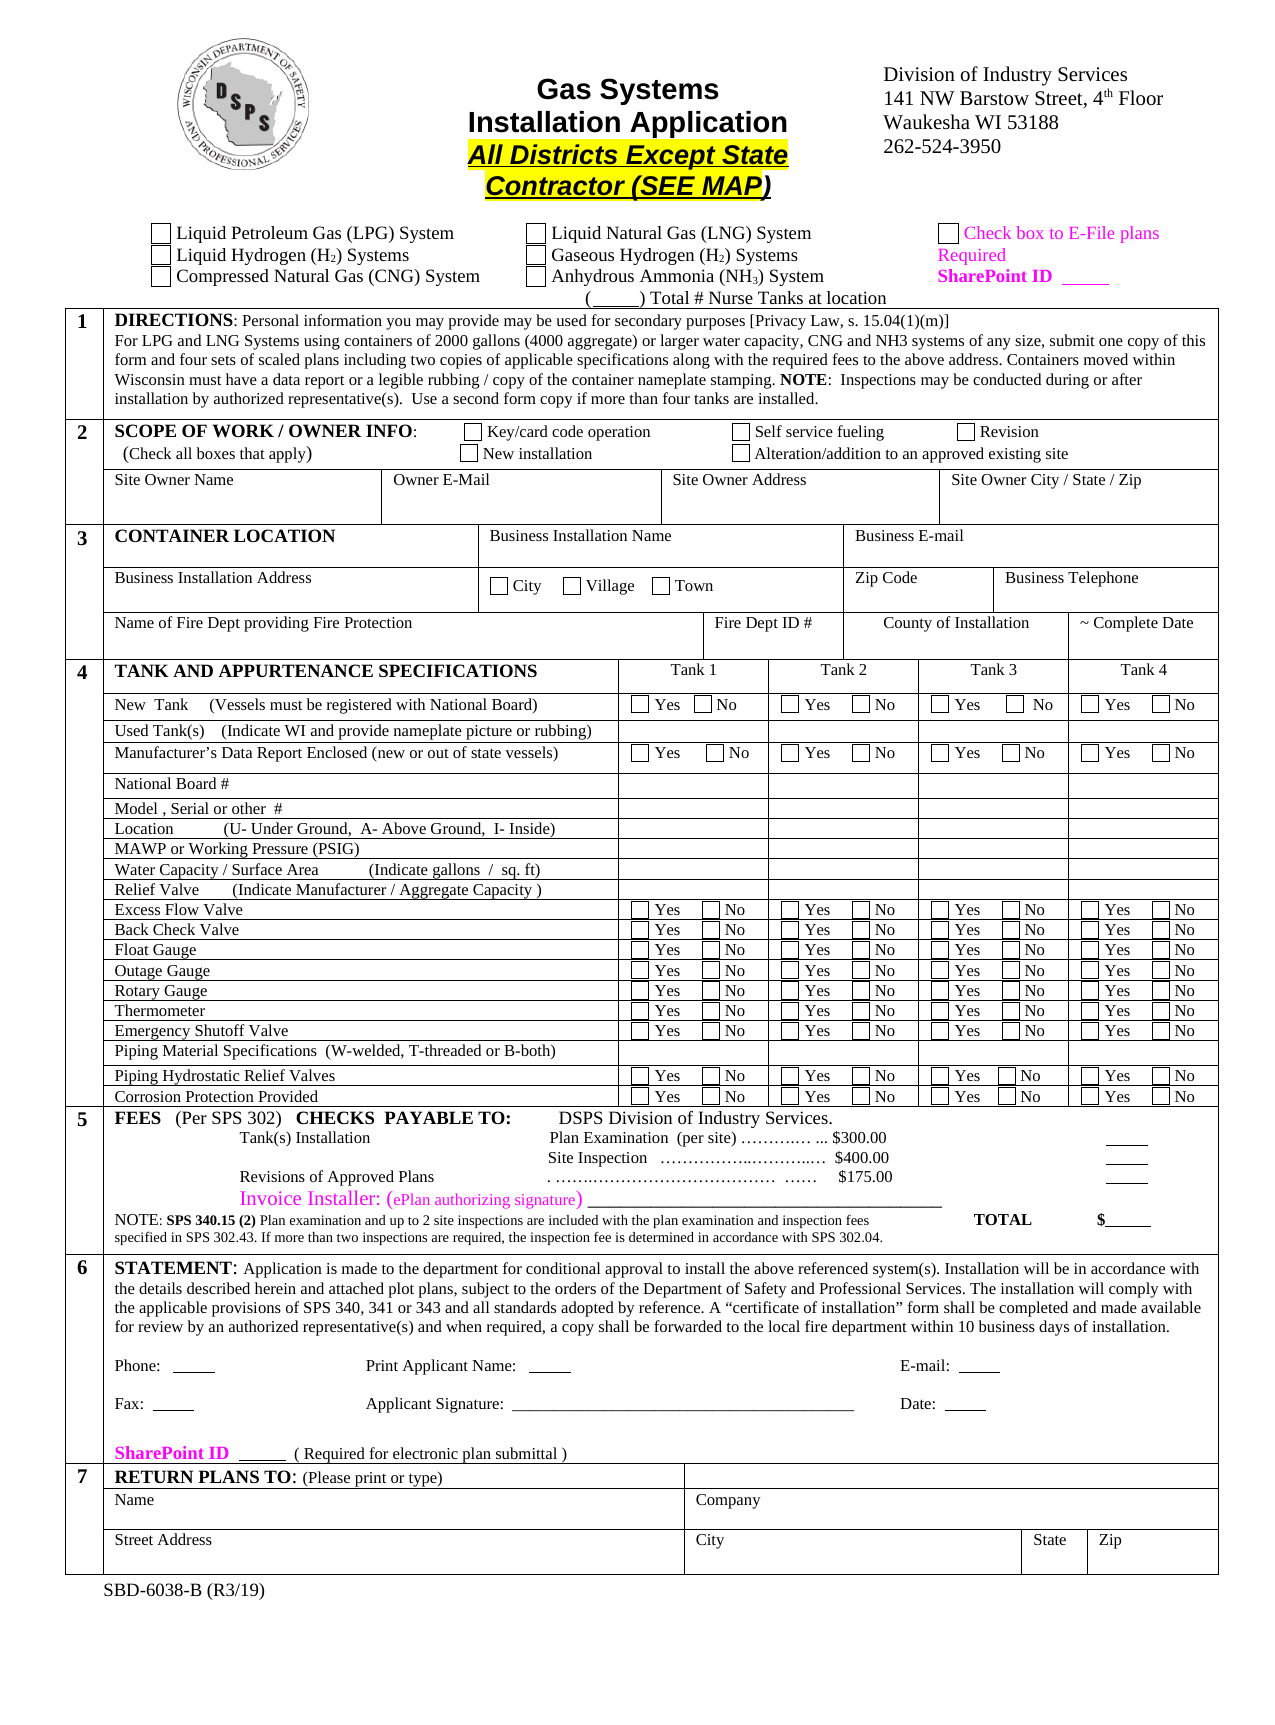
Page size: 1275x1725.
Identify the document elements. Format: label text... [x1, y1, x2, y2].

table_cell Yes No [919, 1066, 1068, 1085]
table_cell Yes No [919, 743, 1068, 772]
table_cell Used Tank(s) (Indicate WI and provide nameplate picture or rubbing) [104, 721, 618, 742]
table_cell Tank 1 [619, 660, 768, 693]
table_cell Yes No [769, 920, 918, 939]
table_cell [619, 1041, 768, 1065]
table_cell Yes No [1069, 694, 1218, 720]
table_cell Excess Flow Valve [104, 900, 618, 919]
table_cell City Village Town [479, 568, 843, 612]
table_cell Outage Gauge [104, 960, 618, 979]
table_cell Yes No [619, 1066, 768, 1085]
table_cell [1069, 859, 1218, 878]
table_cell Yes No [720, 981, 768, 1000]
table_cell Yes No [919, 960, 1068, 979]
table_cell Yes No [1069, 1021, 1218, 1040]
table_cell Yes No [619, 960, 768, 979]
table_cell [619, 859, 768, 878]
table_cell City [685, 1530, 1021, 1574]
table_cell Business Installation Name [479, 525, 843, 567]
table_cell 4 [66, 660, 103, 1106]
table_cell Thermometer [104, 1001, 618, 1020]
table_cell 3 [66, 525, 103, 567]
text SBD-6038-B (R3/19) [103, 1579, 1219, 1601]
table_cell 2 [66, 420, 103, 444]
table_cell TANK AND APPURTENANCE SPECIFICATIONS [104, 660, 618, 693]
table_cell Yes No [769, 1066, 918, 1085]
table_cell Yes No [619, 920, 768, 939]
table_cell Yes No [1069, 960, 1218, 979]
table_cell Yes No [769, 900, 918, 919]
table_cell Back Check Valve [104, 920, 618, 939]
table_cell Business E-mail [844, 525, 1218, 567]
table_cell Yes No [1069, 1001, 1218, 1020]
table_cell [769, 1041, 918, 1065]
table_cell [685, 1464, 1218, 1488]
table_cell Yes No [919, 1086, 1068, 1106]
table_cell [1069, 819, 1218, 838]
table_cell ~ Complete Date [1069, 613, 1218, 659]
table_cell 5 [66, 1107, 103, 1254]
table_cell Yes No [919, 1001, 1068, 1020]
table_cell Float Gauge [104, 940, 618, 959]
table_cell Yes No [619, 1086, 768, 1106]
table_cell Zip Code [844, 568, 993, 612]
table_cell [619, 819, 768, 838]
table_cell Street Address [104, 1530, 684, 1574]
table_cell [66, 469, 103, 524]
table_cell Yes No [1099, 981, 1152, 1000]
table_cell Yes No [769, 1021, 918, 1040]
table_cell [919, 819, 1068, 838]
table_cell Yes No [769, 960, 918, 979]
table_cell Yes No [649, 981, 702, 1000]
table_cell [919, 721, 1068, 742]
table_cell Name [104, 1489, 684, 1529]
table_cell Yes No [1069, 1066, 1218, 1085]
table_cell [769, 880, 918, 899]
table_cell Yes No [769, 694, 918, 720]
table_cell / State / Zip [940, 470, 1218, 524]
table_cell Yes No [619, 694, 768, 720]
table_cell Corrosion Protection Provided [104, 1086, 618, 1106]
table_cell Rotary Gauge [104, 981, 618, 1000]
table_cell Piping Hydrostatic Relief Valves [104, 1066, 618, 1085]
table_cell [769, 819, 918, 838]
table_cell Business Installation Address [104, 568, 478, 612]
table_cell [619, 774, 768, 798]
table_cell Location (U- Under Ground, A- Above Ground, I- Inside) [104, 819, 618, 838]
table_cell [769, 774, 918, 798]
table_cell RETURN PLANS TO: (Please print or type) [104, 1464, 684, 1488]
table_cell MAWP or Working Pressure (PSIG) [104, 839, 618, 858]
table_cell STATEMENT: Application is made to the department for conditional approval to install the above referenced system(s). Installation will be in accordance with the details described herein and attached plot plans, subject to the orders of the Department of Safety and Professional Services. The installation will comply with the applicable provisions of SPS 340, 341 or 343 and all standards adopted by reference. A “certificate of installation” form shall be completed and made available for review by an authorized representative(s) and when required, a copy shall be forwarded to the local fire department within 10 business days of installation. Phone: Print Applicant Name: E-mail: Fax: Applicant Signature: _________________________________________ Date: SharePoint ID ( Required for electronic plan submittal ) [104, 1255, 1218, 1463]
table_cell Yes No [769, 1001, 918, 1020]
table_cell [66, 444, 103, 469]
table_cell [919, 859, 1068, 878]
table_cell Yes No [1069, 1086, 1218, 1106]
table_cell County of Installation [844, 613, 1068, 659]
table_cell [619, 721, 768, 742]
table_cell Name of Fire Dept providing Fire Protection [104, 613, 703, 659]
table_cell Yes No [619, 900, 768, 919]
table_cell [1069, 774, 1218, 798]
table_cell Yes No [769, 940, 918, 959]
table_header 1 [66, 309, 103, 333]
table_cell Yes No [1069, 743, 1218, 772]
table_cell Model , Serial or other # [104, 799, 618, 818]
table_cell Yes No [799, 981, 852, 1000]
table_cell [769, 839, 918, 858]
table_cell [619, 880, 768, 899]
table_cell Emergency Shutoff Valve [104, 1021, 618, 1040]
table_cell [919, 774, 1068, 798]
table_cell Owner E-Mail [382, 470, 661, 524]
table_cell Yes No [1069, 920, 1218, 939]
table_cell Business Telephone [994, 568, 1218, 612]
text Compressed Natural Gas (CNG) System Anhydrous Ammonia (NH3) System SharePoint ID [150, 265, 1249, 287]
table_cell Site Owner Name [104, 470, 381, 524]
table_cell SCOPE OF WORK / OWNER INFO: Key/card code operation Self service fueling Revision (Check all boxes that apply) New installation Alteration/addition to an approved existing site [104, 420, 1218, 469]
table_cell Yes No [919, 940, 1068, 959]
table_cell [919, 839, 1068, 858]
table_cell CONTAINER LOCATION [104, 525, 478, 567]
table_cell Yes No [870, 981, 918, 1000]
table_header [139, 38, 384, 201]
table_cell Yes No [619, 1021, 768, 1040]
table_cell Yes No [919, 900, 1068, 919]
table_cell Yes No [949, 981, 1002, 1000]
table_cell [919, 799, 1068, 818]
table_cell [66, 567, 103, 659]
table_cell Yes No [619, 743, 768, 772]
table_cell Yes No [619, 940, 768, 959]
text Liquid Petroleum Gas (LPG) System Liquid Natural Gas (LNG) System Check box to E-File plans [150, 222, 1219, 244]
table_cell Company [685, 1489, 1218, 1529]
table_cell 6 [66, 1255, 103, 1463]
table_cell Yes No [919, 694, 1068, 720]
picture [177, 38, 309, 170]
table_cell New Tank (Vessels must be registered with National Board) [104, 694, 618, 720]
table_cell [769, 859, 918, 878]
table_cell Yes No [619, 1001, 768, 1020]
table_cell Yes No [1170, 981, 1218, 1000]
table_cell [769, 721, 918, 742]
text ( ) Total # Nurse Tanks at location [94, 287, 1219, 308]
table_cell Yes No [769, 1086, 918, 1106]
table_cell [1069, 839, 1218, 858]
table_cell Yes No [1020, 981, 1068, 1000]
table_cell Zip [1088, 1530, 1218, 1574]
table_cell Tank 2 [769, 660, 918, 693]
table_cell [619, 799, 768, 818]
table_cell FEES (Per SPS 302) CHECKS PAYABLE TO: DSPS Division of Industry Services. Tank(s) Installation Plan Examination (per site) ……….… ... $3. Site Inspection ……………..………..… $4.00 Revisions of Approved Plans . …….…………………………… …… $175.00 Invoice Installer: (ePlan authorizing signature) __________________________________ NOTE: SPS 340.15 (2) Plan examination and up to 2 site inspections are included with the plan examination and inspection fees TOTAL $ specified in SPS 302.43. If more than two inspections are required, the inspection fee is determined in accordance with SPS 302.04. [104, 1107, 1218, 1254]
table_cell Site Owner Address [662, 470, 939, 524]
table_cell [919, 1041, 1068, 1065]
table_cell 7 [66, 1464, 103, 1574]
table_cell [66, 334, 103, 419]
table_cell [1069, 721, 1218, 742]
table_cell Piping Material Specifications (W-welded, T-threaded or B-both) [104, 1041, 618, 1065]
table_cell [919, 880, 1068, 899]
table_cell State [1022, 1530, 1087, 1574]
table_cell Tank 4 [1069, 660, 1218, 693]
table_cell Yes No [1069, 900, 1218, 919]
table_cell Water Capacity / Surface Area (Indicate gallons / sq. ft) [104, 859, 618, 878]
table_cell Manufacturer’s Data Report Enclosed (new or out of state vessels) [104, 743, 618, 772]
table_cell [619, 839, 768, 858]
table_cell [769, 799, 918, 818]
table_header Division of Industry Services , 4th Floor 262-524-3950 [872, 38, 1181, 201]
text Liquid Hydrogen (H2) Systems Gaseous Hydrogen (H2) Systems Required [131, 244, 1256, 265]
table_cell Yes No [919, 1021, 1068, 1040]
table_cell Yes No [919, 920, 1068, 939]
table_cell Yes No [769, 743, 918, 772]
table_cell [1069, 880, 1218, 899]
table_cell [1069, 1041, 1218, 1065]
table_header Gas Systems Installation Application All Districts Except State Contractor (SEE MAP) [384, 38, 872, 201]
table_cell Yes No [1069, 940, 1218, 959]
table_cell [1069, 799, 1218, 818]
table_cell Tank 3 [919, 660, 1068, 693]
table_cell Fire Dept ID # [704, 613, 843, 659]
table_header DIRECTIONS: Personal information you may provide may be used for secondary purposes [Privacy Law, s. 15.04(1)(m)] For LPG and LNG Systems using containers of 2000 gallons (4000 aggregate) or larger water capacity, CNG and NH3 systems of any size, submit one copy of this form and four sets of scaled plans including two copies of applicable specifications along with the required fees to the above address. Containers moved within must have a data report or a legible rubbing / copy of the container nameplate stamping. NOTE: Inspections may be conducted during or after installation by authorized representative(s). Use a second form copy if more than four tanks are installed. [104, 309, 1218, 419]
table_cell Relief Valve (Indicate Manufacturer / Aggregate Capacity ) [104, 880, 618, 899]
table_cell National Board # [104, 774, 618, 798]
